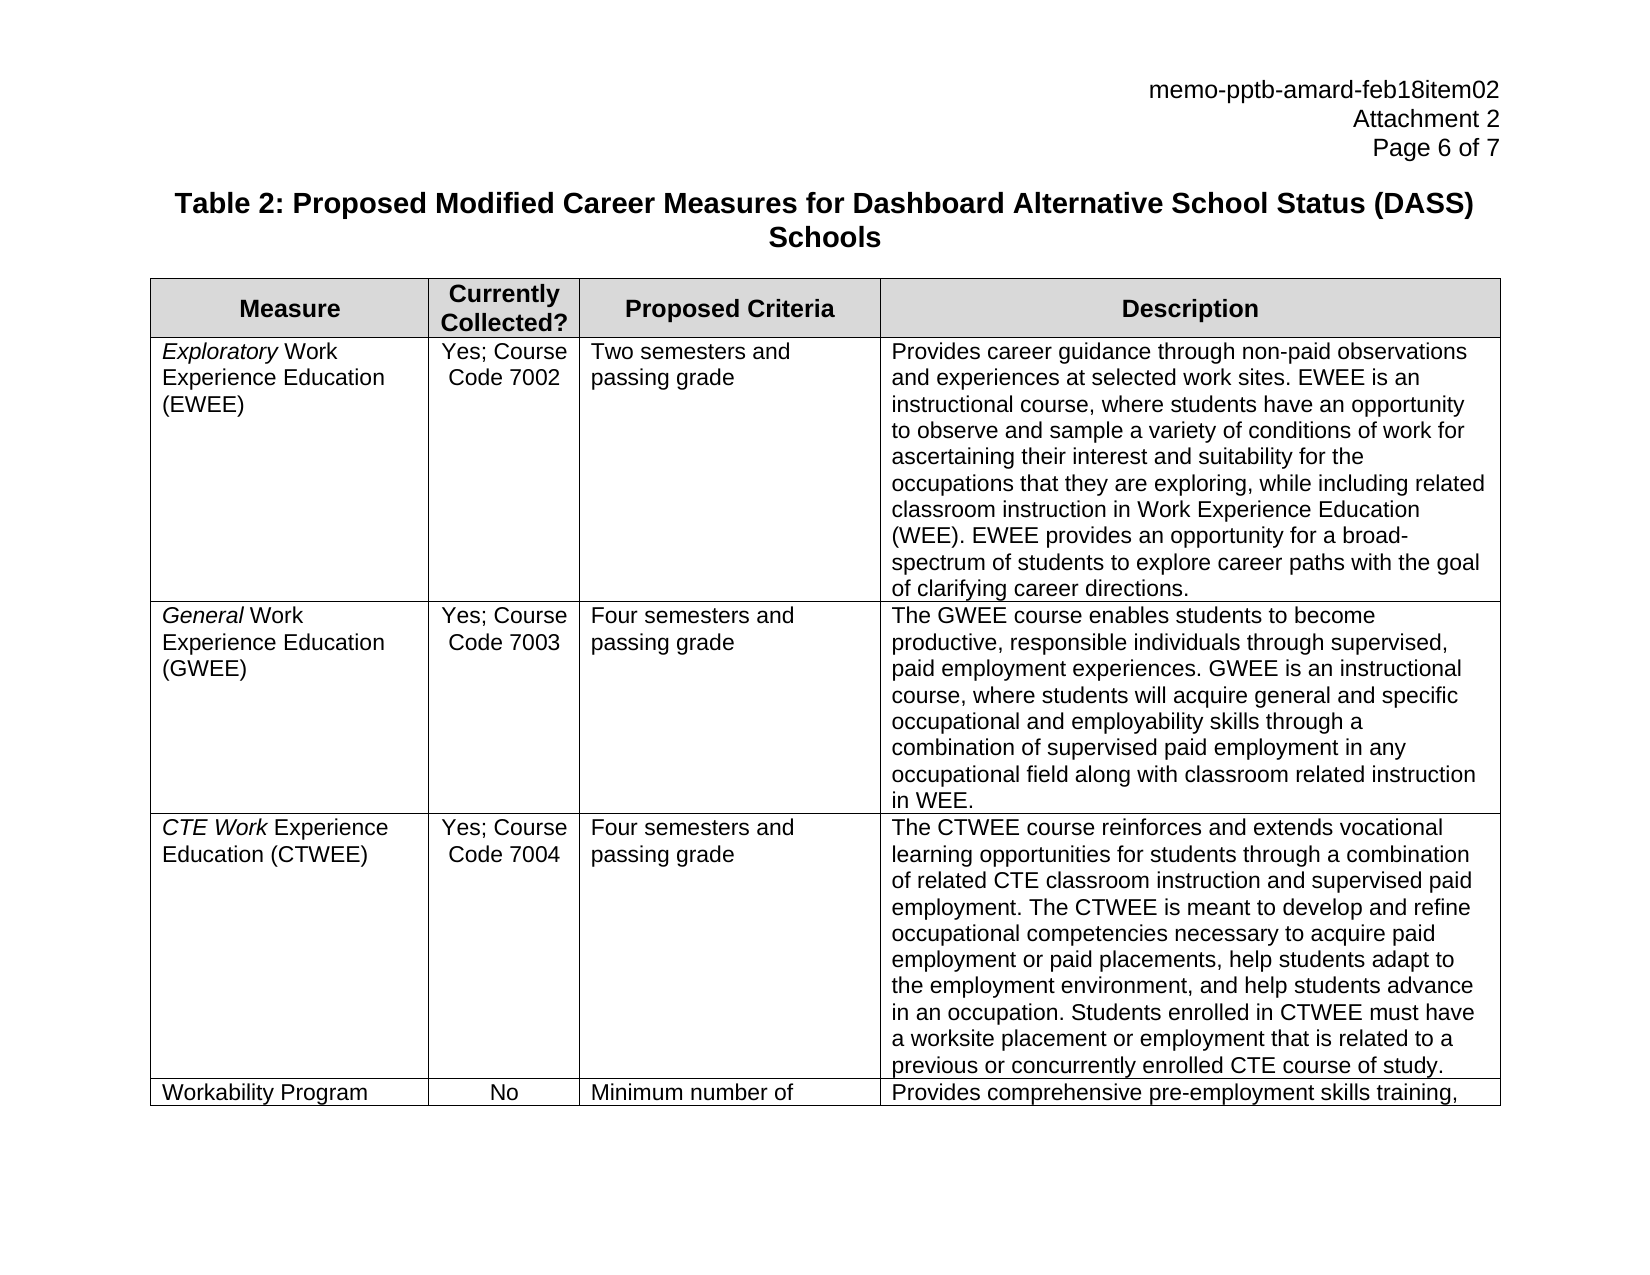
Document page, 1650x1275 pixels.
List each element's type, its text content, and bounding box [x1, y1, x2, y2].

table_header Measure [151, 279, 428, 337]
table_cell Four semesters and passing grade [580, 814, 880, 1078]
table_cell Yes; Course Code 7004 [429, 814, 579, 1078]
table_cell Yes; Course Code 7003 [429, 602, 579, 813]
table_header Proposed Criteria [580, 279, 880, 337]
table_cell No [429, 1079, 579, 1105]
text Table 2: Proposed Modified Career Measures for Dashboard Alternative School Status (DASS) Schools [150, 186, 1500, 253]
table_cell Workability Program Courses [151, 1079, 428, 1105]
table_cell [580, 1079, 880, 1105]
table_cell Provides career guidance through non-paid observations and experiences at selected work sites. EWEE is an instructional course, where students have an opportunity to observe and sample a variety of conditions of work for ascertaining their interest and suitability for the occupations that they are exploring, while including related classroom instruction in Work Experience Education (WEE). EWEE provides an opportunity for a broad-spectrum of students to explore career paths with the goal of clarifying career directions. [881, 338, 1500, 601]
table_header Description [881, 279, 1500, 337]
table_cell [881, 1079, 1500, 1105]
table_cell General Work Experience Education (GWEE) [151, 602, 428, 813]
table_cell Yes; Course Code 7002 [429, 338, 579, 601]
table_cell The CTWEE course reinforces and extends vocational learning opportunities for students through a combination of related CTE classroom instruction and supervised paid employment. The CTWEE is meant to develop and refine occupational competencies necessary to acquire paid employment or paid placements, help students adapt to the employment environment, and help students advance in an occupation. Students enrolled in CTWEE must have a worksite placement or employment that is related to a previous or concurrently enrolled CTE course of study. [881, 814, 1500, 1078]
table_cell CTE Work Experience Education (CTWEE) [151, 814, 428, 1078]
table_cell Four semesters and passing grade [580, 602, 880, 813]
table_cell Two semesters and passing grade [580, 338, 880, 601]
table_header Currently Collected? [429, 279, 579, 337]
table_cell Exploratory Work Experience Education (EWEE) [151, 338, 428, 601]
table_cell The GWEE course enables students to become productive, responsible individuals through supervised, paid employment experiences. GWEE is an instructional course, where students will acquire general and specific occupational and employability skills through a combination of supervised paid employment in any occupational field along with classroom related instruction in WEE. [881, 602, 1500, 813]
